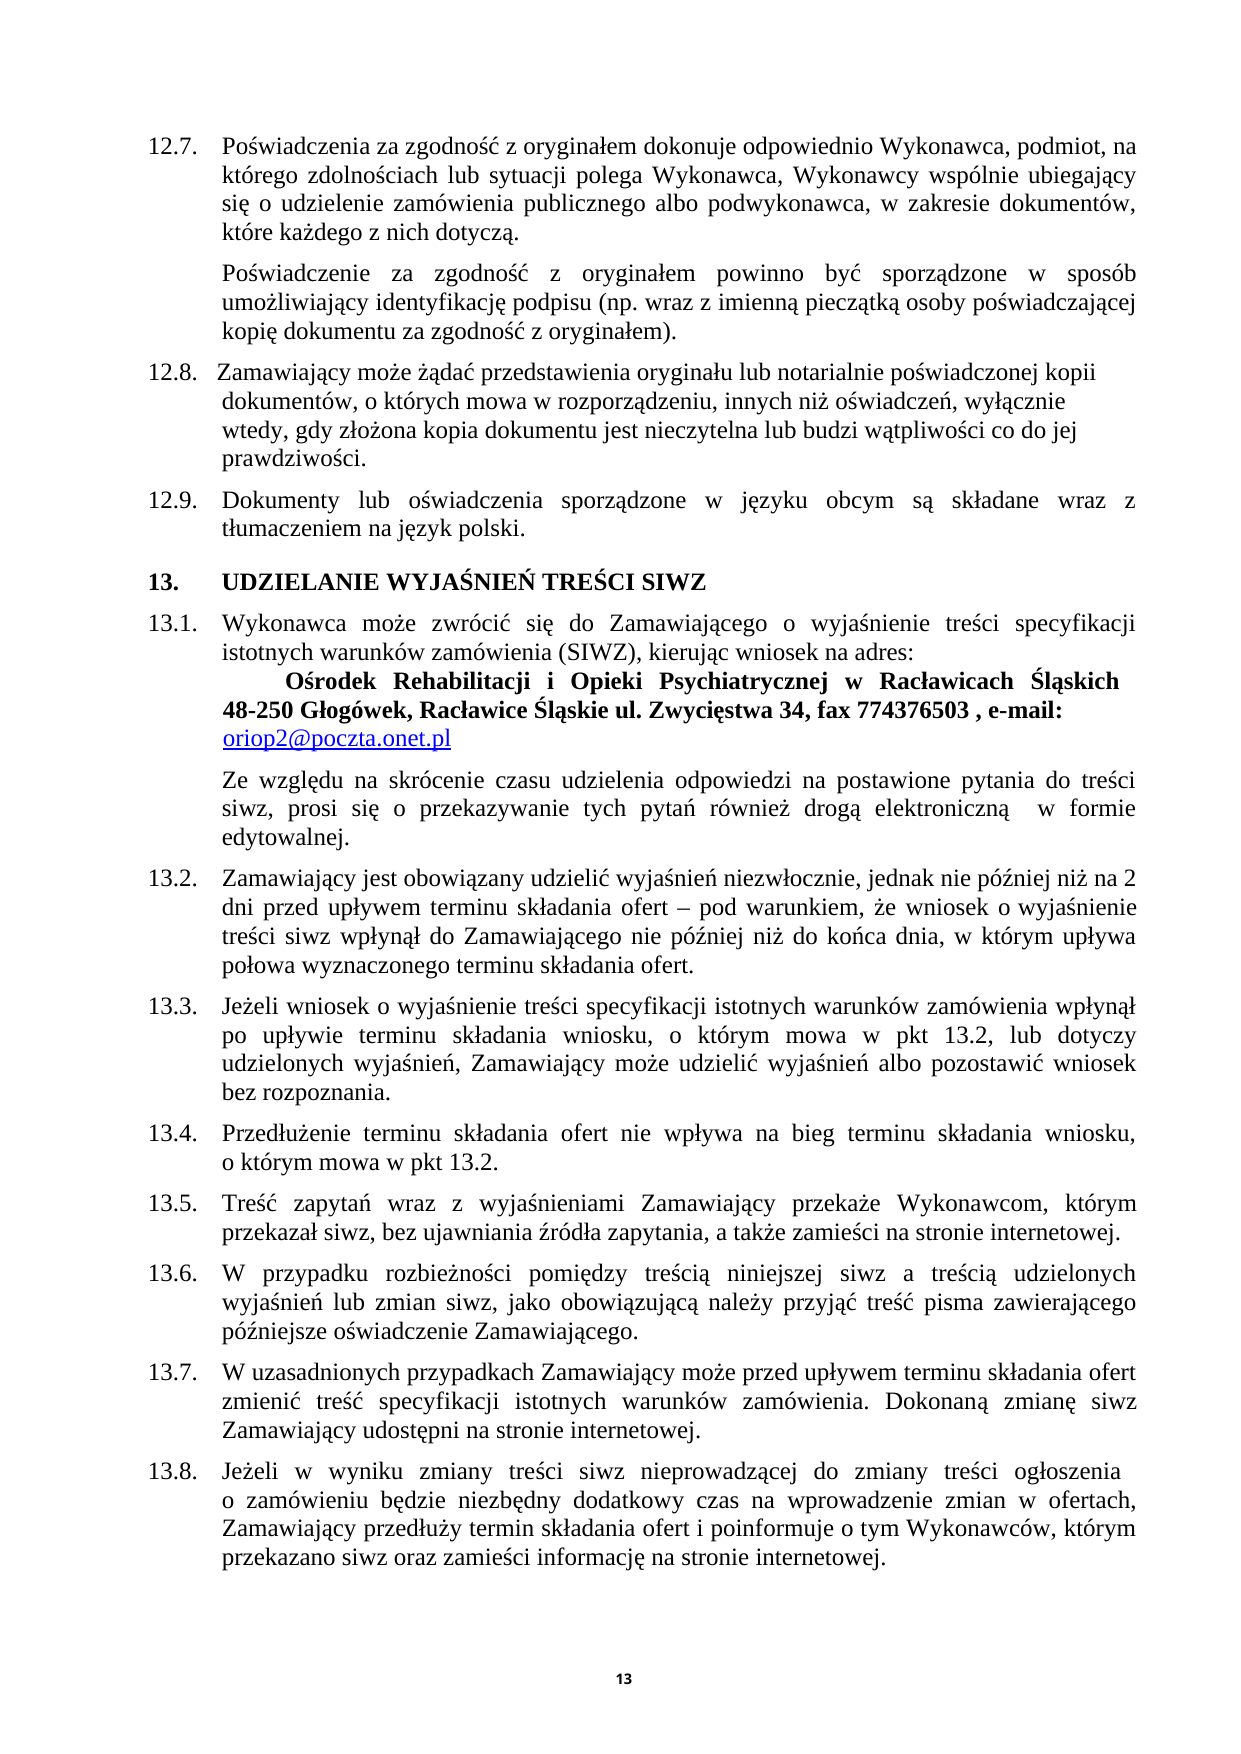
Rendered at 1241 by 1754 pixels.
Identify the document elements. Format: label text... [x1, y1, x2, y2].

text 13.2. Zamawiający jest obowiązany udzielić wyjaśnień niezwłocznie, jednak nie później niż na 2 dni przed upływem terminu składania ofert – pod warunkiem, że wniosek o wyjaśnienie treści siwz wpłynął do Zamawiającego nie później niż do końca dnia, w którym upływa połowa wyznaczonego terminu składania ofert. [148, 863, 1137, 978]
text 13.6. W przypadku rozbieżności pomiędzy treścią niniejszej siwz a treścią udzielonych wyjaśnień lub zmian siwz, jako obowiązującą należy przyjąć treść pisma zawierającego późniejsze oświadczenie Zamawiającego. [148, 1258, 1137, 1345]
text 12.8. Zamawiający może żądać przedstawienia oryginału lub notarialnie poświadczonej kopii dokumentów, o których mowa w rozporządzeniu, innych niż oświadczeń, wyłącznie wtedy, gdy złożona kopia dokumentu jest nieczytelna lub budzi wątpliwości co do jej prawdziwości. [148, 357, 1137, 472]
text Poświadczenie za zgodność z oryginałem powinno być sporządzone w sposób umożliwiający identyfikację podpisu (np. wraz z imienną pieczątką osoby poświadczającej kopię dokumentu za zgodność z oryginałem). [222, 258, 1137, 345]
list Przedłużenie terminu składania ofert nie wpływa na bieg terminu składania wniosku, o którym mowa w pkt 13.2. [148, 1118, 1137, 1176]
text 13.7. W uzasadnionych przypadkach Zamawiający może przed upływem terminu składania ofert zmienić treść specyfikacji istotnych warunków zamówienia. Dokonaną zmianę siwz Zamawiający udostępni na stronie internetowej. [148, 1357, 1137, 1443]
text Ze względu na skrócenie czasu udzielenia odpowiedzi na postawione pytania do treści siwz, prosi się o przekazywanie tych pytań również drogą elektroniczną w formie edytowalnej. [148, 765, 1137, 851]
text 13.8. Jeżeli w wyniku zmiany treści siwz nieprowadzącej do zmiany treści ogłoszenia o zamówieniu będzie niezbędny dodatkowy czas na wprowadzenie zmian w ofertach, Zamawiający przedłuży termin składania ofert i poinformuje o tym Wykonawców, którym przekazano siwz oraz zamieści informację na stronie internetowej. [148, 1456, 1137, 1571]
list Jeżeli wniosek o wyjaśnienie treści specyfikacji istotnych warunków zamówienia wpłynął po upływie terminu składania wniosku, o którym mowa w pkt 13.2, lub dotyczy udzielonych wyjaśnień, Zamawiający może udzielić wyjaśnień albo pozostawić wniosek bez rozpoznania. [148, 991, 1137, 1106]
text 12.7. Poświadczenia za zgodność z oryginałem dokonuje odpowiednio Wykonawca, podmiot, na którego zdolnościach lub sytuacji polega Wykonawca, Wykonawcy wspólnie ubiegający się o udzielenie zamówienia publicznego albo podwykonawca, w zakresie dokumentów, które każdego z nich dotyczą. [148, 131, 1137, 246]
text 13.5. Treść zapytań wraz z wyjaśnieniami Zamawiający przekaże Wykonawcom, którym przekazał siwz, bez ujawniania źródła zapytania, a także zamieści na stronie internetowej. [148, 1188, 1137, 1246]
text oriop2@poczta.onet.pl [185, 723, 1137, 752]
text 12.9. Dokumenty lub oświadczenia sporządzone w języku obcym są składane wraz z tłumaczeniem na język polski. [148, 485, 1137, 542]
text 13.1. Wykonawca może zwrócić się do Zamawiającego o wyjaśnienie treści specyfikacji istotnych warunków zamówienia (SIWZ), kierując wniosek na adres: [148, 608, 1137, 666]
text Ośrodek Rehabilitacji i Opieki Psychiatrycznej w Racławicach Śląskich 48-250 Głogówek, Racławice Śląskie ul. Zwycięstwa 34, fax 774376503 , e-mail: [185, 666, 1137, 723]
text 13. UDZIELANIE WYJAŚNIEŃ TREŚCI SIWZ [148, 567, 1137, 596]
